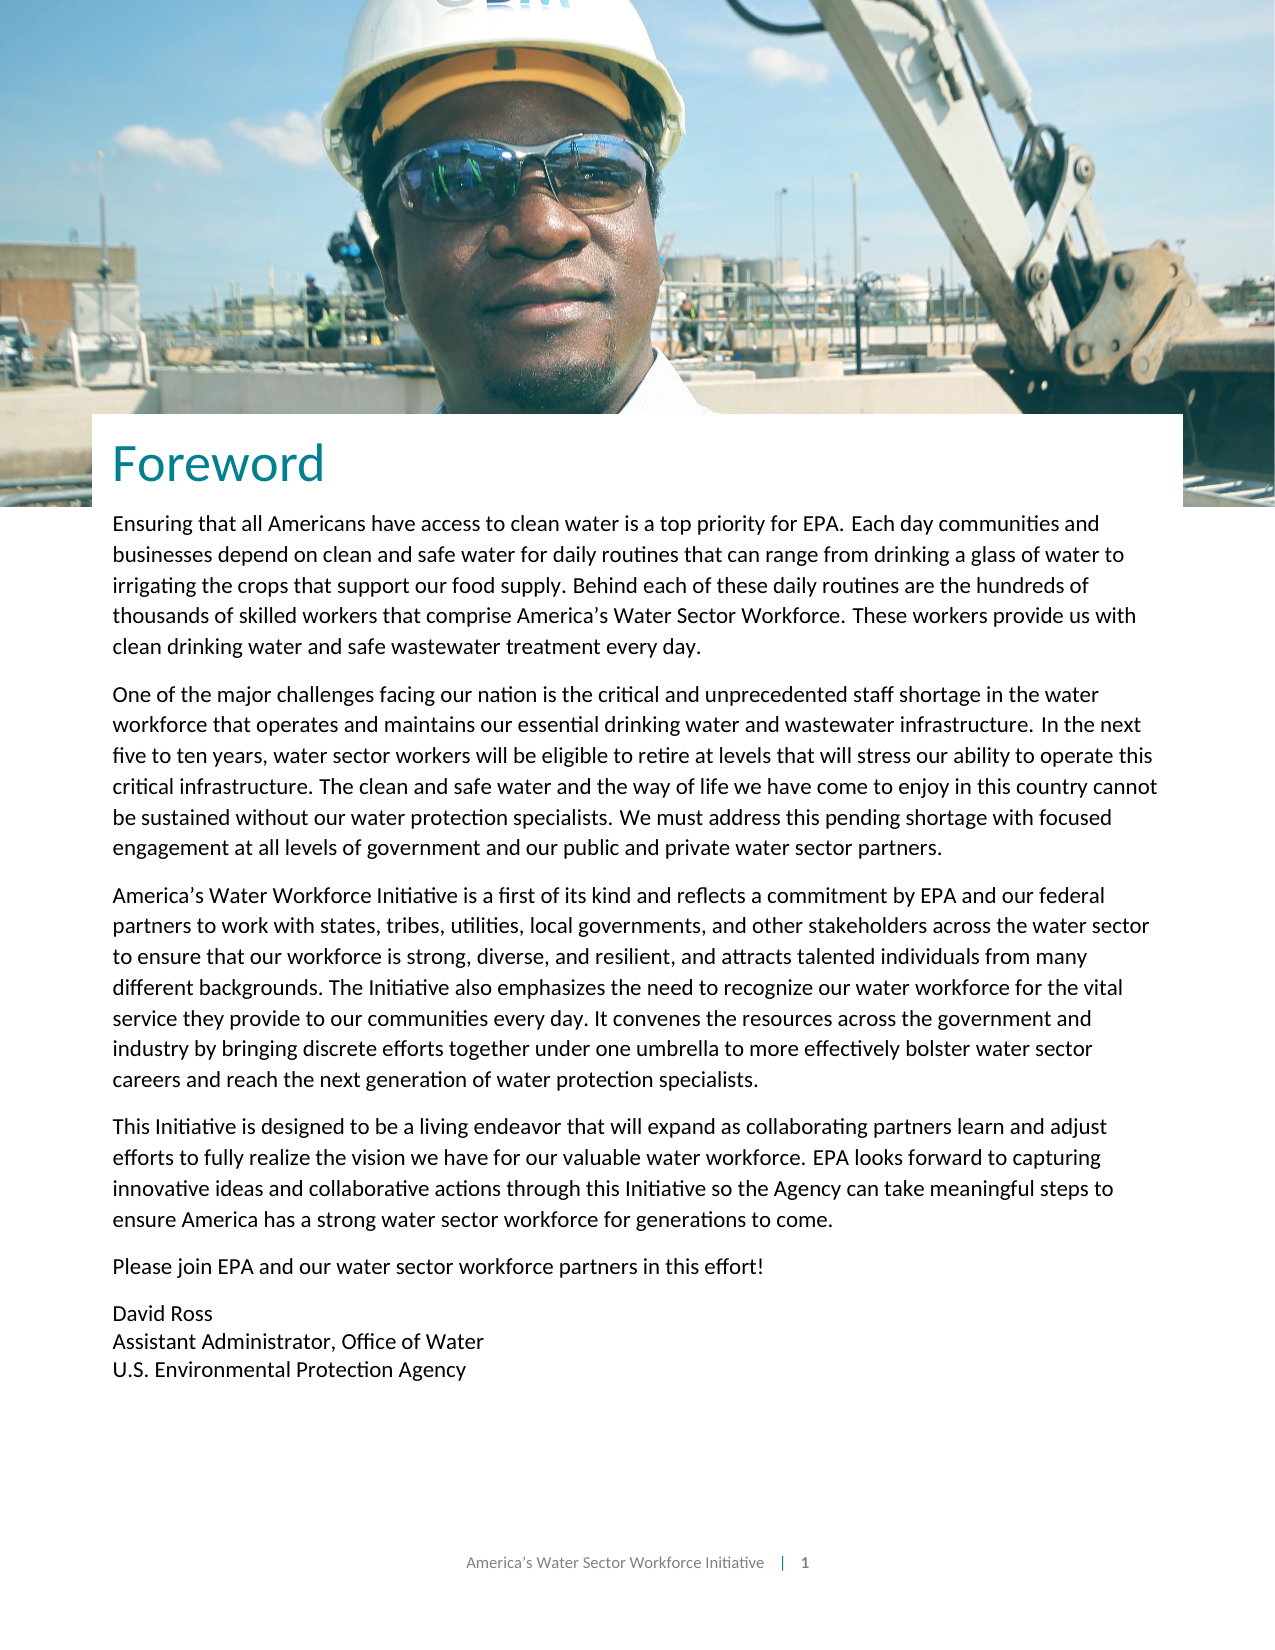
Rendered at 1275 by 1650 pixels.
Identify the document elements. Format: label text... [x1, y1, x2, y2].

text U.S. Environmental Protection Agency [112, 1356, 1162, 1383]
picture [0, 0, 1275, 507]
text Ensuring that all Americans have access to clean water is a top priority for EPA. Each day communities and businesses depend on clean and safe water for daily routines that can range from drinking a glass of water to irrigating the crops that support our food supply. Behind each of these daily routines are the hundreds of thousands of skilled workers that comprise America’s Water Sector Workforce. These workers provide us with clean drinking water and safe wastewater treatment every day. [112, 509, 1162, 660]
text One of the major challenges facing our nation is the critical and unprecedented staff shortage in the water workforce that operates and maintains our essential drinking water and wastewater infrastructure. In the next five to ten years, water sector workers will be eligible to retire at levels that will stress our ability to operate this critical infrastructure. The clean and safe water and the way of life we have come to enjoy in this country cannot be sustained without our water protection specialists. We must address this pending shortage with focused engagement at all levels of government and our public and private water sector partners. [112, 680, 1162, 861]
text This Initiative is designed to be a living endeavor that will expand as collaborating partners learn and adjust efforts to fully realize the vision we have for our valuable water workforce. EPA looks forward to capturing innovative ideas and collaborative actions through this Initiative so the Agency can take meaningful steps to ensure America has a strong water sector workforce for generations to come. [112, 1112, 1162, 1233]
text America’s Water Workforce Initiative is a first of its kind and reflects a commitment by EPA and our federal partners to work with states, tribes, utilities, local governments, and other stakeholders across the water sector to ensure that our workforce is strong, diverse, and resilient, and attracts talented individuals from many different backgrounds. The Initiative also emphasizes the need to recognize our water workforce for the vital service they provide to our communities every day. It convenes the resources across the government and industry by bringing discrete efforts together under one umbrella to more effectively bolster water sector careers and reach the next generation of water protection specialists. [112, 881, 1162, 1093]
text Please join EPA and our water sector workforce partners in this effort! [112, 1252, 1162, 1280]
subtitle Foreword [104, 427, 1171, 497]
text David Ross [112, 1299, 1162, 1327]
text Assistant Administrator, Office of Water [112, 1327, 1162, 1356]
